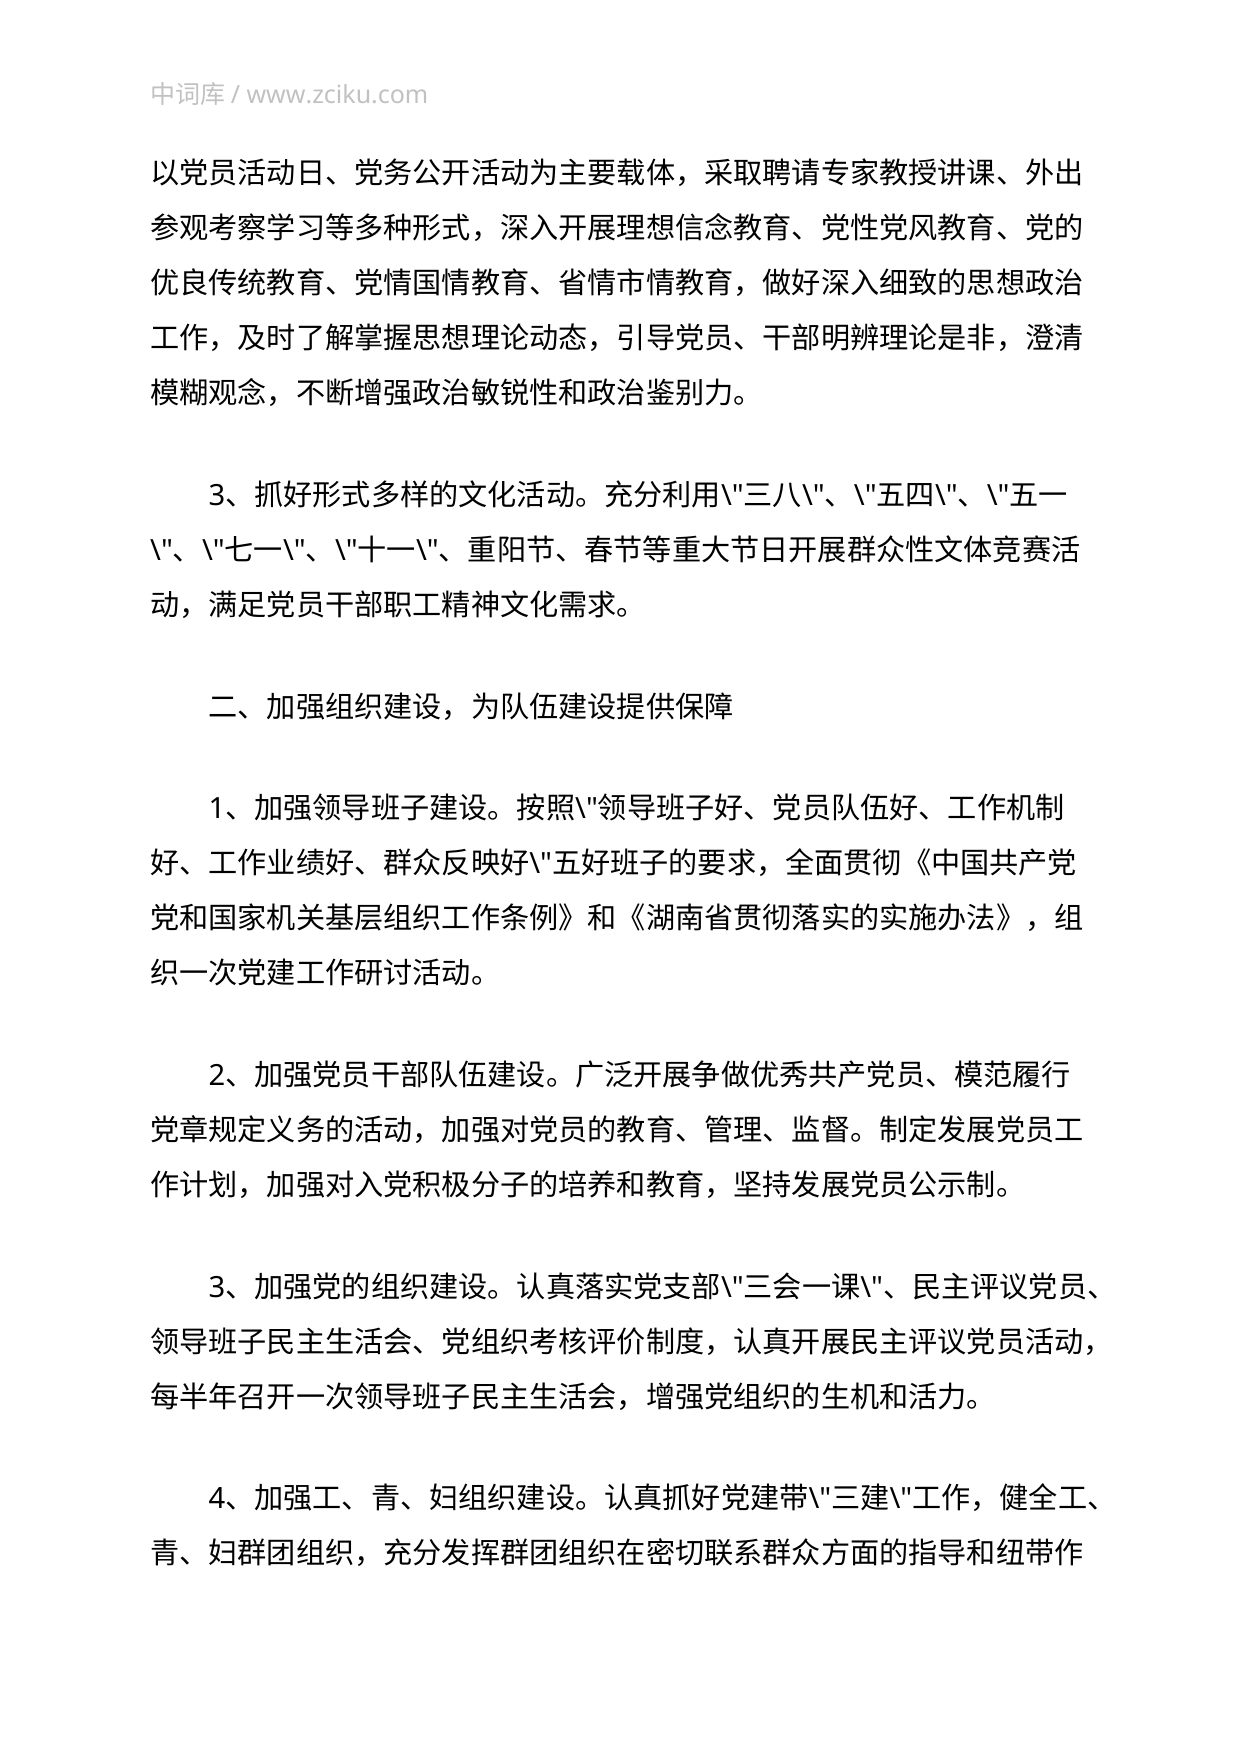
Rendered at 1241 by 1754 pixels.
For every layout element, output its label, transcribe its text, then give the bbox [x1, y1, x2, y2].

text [150, 150, 1090, 412]
text 2、加强党员干部队伍建设。广泛开展争做优秀共产党员、模范履行党章规定义务的活动，加强对党员的教育、管理、监督。制定发展党员工作计划，加强对入党积极分子的培养和教育，坚持发展党员公示制。 [150, 1052, 1090, 1204]
text 3、抓好形式多样的文化活动。充分利用\"三八\"、\"五四\"、\"五一\"、\"七一\"、\"十一\"、重阳节、春节等重大节日开展群众性文体竞赛活动，满足党员干部职工精神文化需求。 [150, 471, 1090, 624]
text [150, 1475, 1090, 1572]
text 1、加强领导班子建设。按照\"领导班子好、党员队伍好、工作机制好、工作业绩好、群众反映好\"五好班子的要求，全面贯彻《中国共产党党和国家机关基层组织工作条例》和《湖南省贯彻落实的实施办法》，组织一次党建工作研讨活动。 [150, 785, 1090, 992]
text 3、加强党的组织建设。认真落实党支部\"三会一课\"、民主评议党员、领导班子民主生活会、党组织考核评价制度，认真开展民主评议党员活动，每半年召开一次领导班子民主生活会，增强党组织的生机和活力。 [150, 1263, 1090, 1415]
text 二、加强组织建设，为队伍建设提供保障 [150, 683, 1090, 725]
